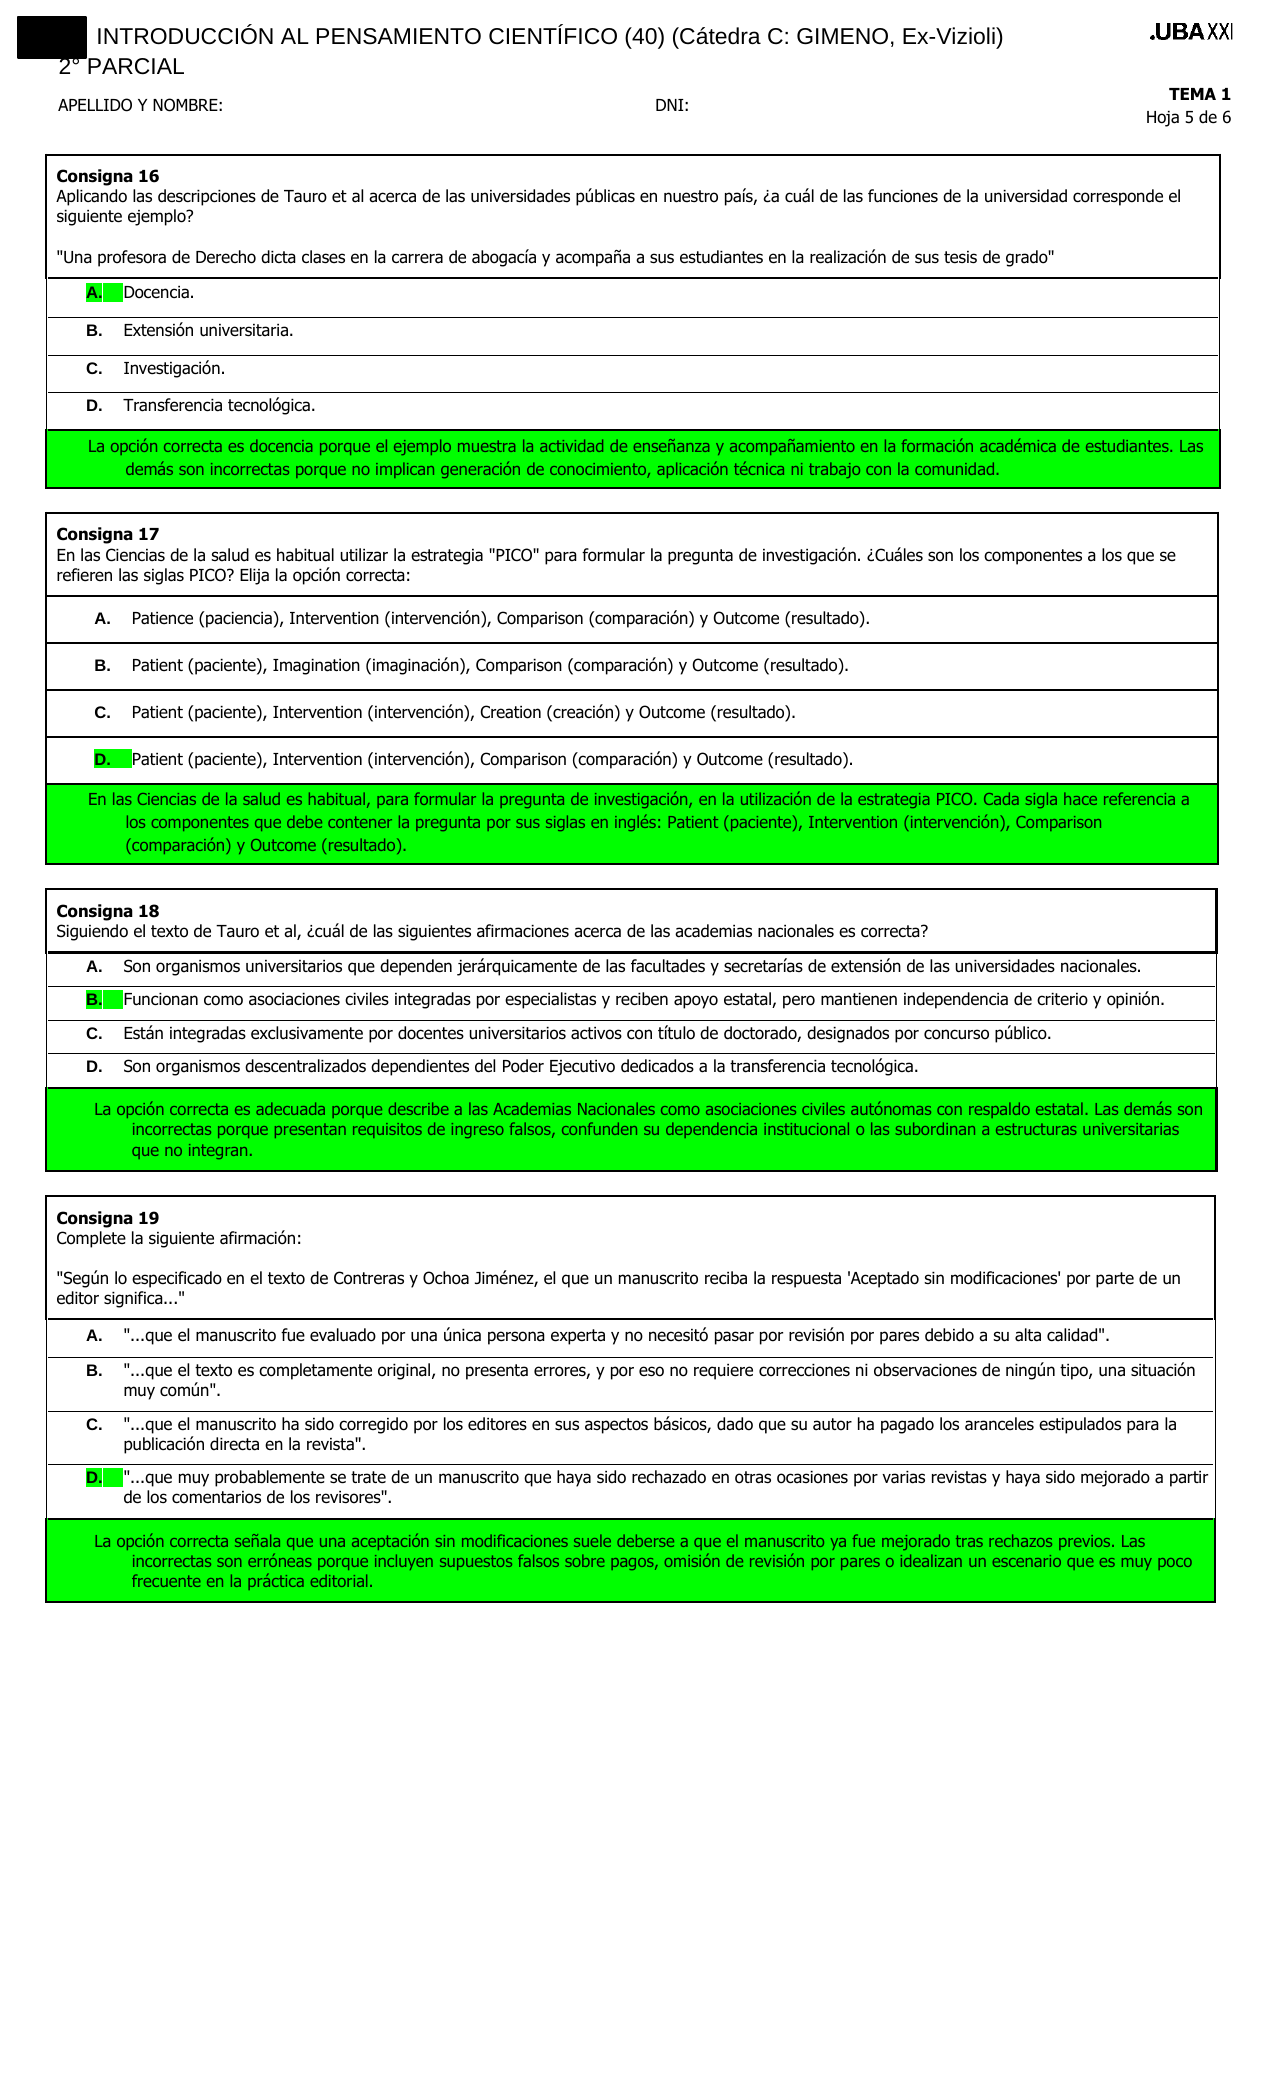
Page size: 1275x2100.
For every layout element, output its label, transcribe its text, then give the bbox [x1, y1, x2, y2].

table_cell Transferencia tecnológica. [47, 392, 1219, 429]
table_cell Están integradas exclusivamente por docentes universitarios activos con título de doctorado, designados por concurso público. [47, 1020, 1216, 1053]
table_header Consigna 17 En las Ciencias de la salud es habitual utilizar la estrategia "PICO" para formular la pregunta de investigación. ¿Cuáles son los componentes a los que se refieren las siglas PICO? Elija la opción correcta: [47, 514, 1217, 595]
table_header Consigna 18 Siguiendo el texto de Tauro et al, ¿cuál de las siguientes afirmaciones acerca de las academias nacionales es correcta? [47, 890, 1215, 951]
table_cell La opción correcta es adecuada porque describe a las Academias Nacionales como asociaciones civiles autónomas con respaldo estatal. Las demás son incorrectas porque presentan requisitos de ingreso falsos, confunden su dependencia institucional o las subordinan a estructuras universitarias que no integran. [47, 1087, 1215, 1170]
table_cell "...que el manuscrito ha sido corregido por los editores en sus aspectos básicos, dado que su autor ha pagado los aranceles estipulados para la publicación directa en la revista". [47, 1411, 1215, 1464]
table_cell Patient (paciente), Intervention (intervención), Comparison (comparación) y Outcome (resultado). [47, 738, 1217, 783]
table_cell "...que el texto es completamente original, no presenta errores, y por eso no requiere correcciones ni observaciones de ningún tipo, una situación muy común". [47, 1357, 1215, 1411]
table_cell Investigación. [47, 355, 1219, 392]
table_cell Docencia. [47, 277, 1219, 317]
table_cell Extensión universitaria. [47, 317, 1219, 354]
table_cell "...que el manuscrito fue evaluado por una única persona experta y no necesitó pasar por revisión por pares debido a su alta calidad". [47, 1318, 1215, 1357]
table_cell La opción correcta es docencia porque el ejemplo muestra la actividad de enseñanza y acompañamiento en la formación académica de estudiantes. Las demás son incorrectas porque no implican generación de conocimiento, aplicación técnica ni trabajo con la comunidad. [47, 429, 1219, 487]
table_cell Patience (paciencia), Intervention (intervención), Comparison (comparación) y Outcome (resultado). [47, 597, 1217, 642]
table_header Consigna 16 Aplicando las descripciones de Tauro et al acerca de las universidades públicas en nuestro país, ¿a cuál de las funciones de la universidad corresponde el siguiente ejemplo? "Una profesora de Derecho dicta clases en la carrera de abogacía y acompaña a sus estudiantes en la realización de sus tesis de grado" [47, 156, 1219, 277]
table_cell Son organismos descentralizados dependientes del Poder Ejecutivo dedicados a la transferencia tecnológica. [47, 1053, 1216, 1087]
table_cell Patient (paciente), Imagination (imaginación), Comparison (comparación) y Outcome (resultado). [47, 644, 1217, 689]
table_cell En las Ciencias de la salud es habitual, para formular la pregunta de investigación, en la utilización de la estrategia PICO. Cada sigla hace referencia a los componentes que debe contener la pregunta por sus siglas en inglés: Patient (paciente), Intervention (intervención), Comparison (comparación) y Outcome (resultado). [47, 785, 1217, 863]
table_header Consigna 19 Complete la siguiente afirmación: "Según lo especificado en el texto de Contreras y Ochoa Jiménez, el que un manuscrito reciba la respuesta 'Aceptado sin modificaciones' por parte de un editor significa..." [47, 1197, 1214, 1318]
table_cell Son organismos universitarios que dependen jerárquicamente de las facultades y secretarías de extensión de las universidades nacionales. [47, 951, 1216, 986]
table_cell Funcionan como asociaciones civiles integradas por especialistas y reciben apoyo estatal, pero mantienen independencia de criterio y opinión. [47, 986, 1216, 1020]
table_cell Patient (paciente), Intervention (intervención), Creation (creación) y Outcome (resultado). [47, 691, 1217, 736]
table_cell La opción correcta señala que una aceptación sin modificaciones suele deberse a que el manuscrito ya fue mejorado tras rechazos previos. Las incorrectas son erróneas porque incluyen supuestos falsos sobre pagos, omisión de revisión por pares o idealizan un escenario que es muy poco frecuente en la práctica editorial. [47, 1518, 1214, 1601]
picture [1150, 23, 1233, 40]
table_cell "...que muy probablemente se trate de un manuscrito que haya sido rechazado en otras ocasiones por varias revistas y haya sido mejorado a partir de los comentarios de los revisores". [47, 1464, 1215, 1518]
